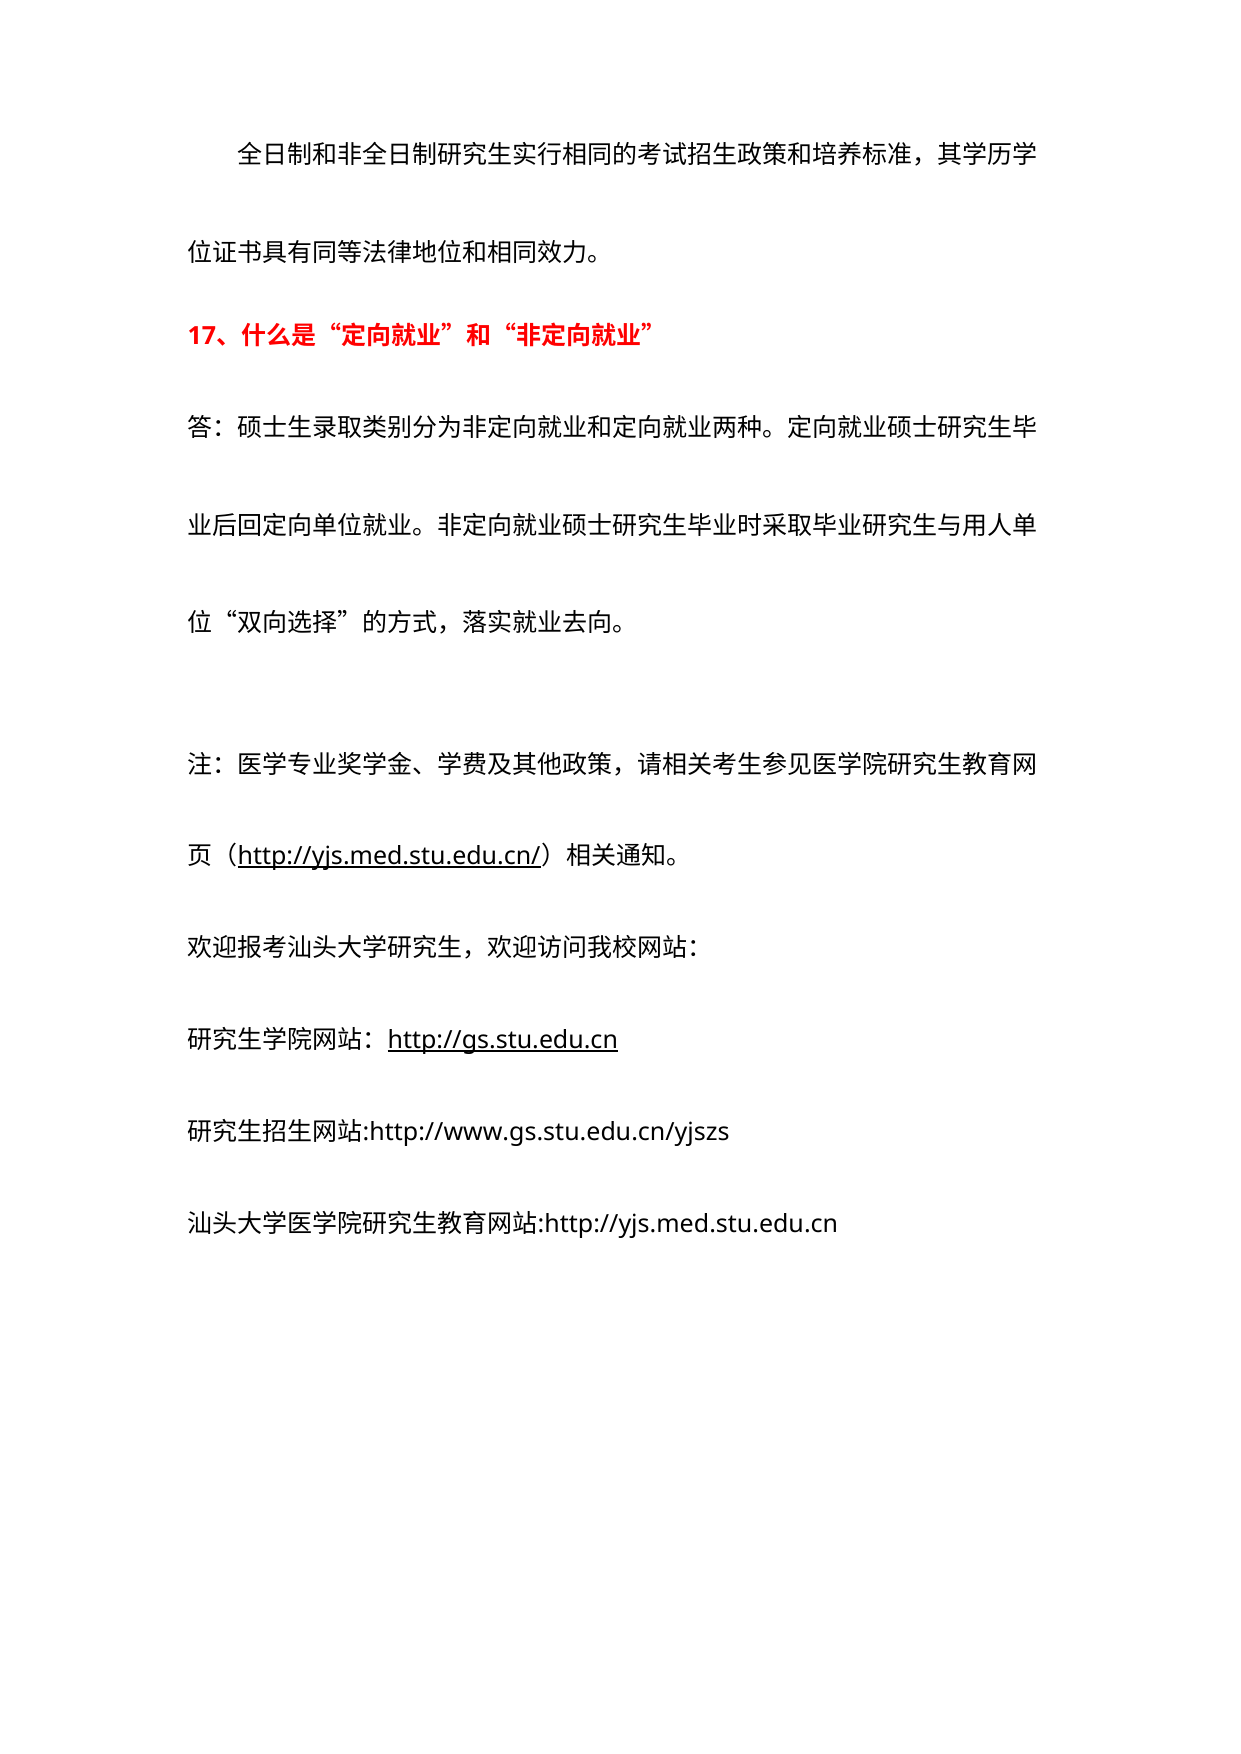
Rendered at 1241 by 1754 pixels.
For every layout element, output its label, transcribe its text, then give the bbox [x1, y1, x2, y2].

text 汕头大学医学院研究生教育网站:http://yjs.med.stu.edu.cn [187, 1189, 1053, 1254]
text 注：医学专业奖学金、学费及其他政策，请相关考生参见医学院研究生教育网页（http://yjs.med.stu.edu.cn/）相关通知。 [187, 730, 1053, 886]
text 研究生招生网站:http://www.gs.stu.edu.cn/yjszs [187, 1097, 1053, 1162]
text 欢迎报考汕头大学研究生，欢迎访问我校网站： [187, 913, 1053, 978]
text 研究生学院网站：http://gs.stu.edu.cn [187, 1005, 1053, 1070]
text 全日制和非全日制研究生实行相同的考试招生政策和培养标准，其学历学位证书具有同等法律地位和相同效力。 [187, 121, 1053, 283]
text 答：硕士生录取类别分为非定向就业和定向就业两种。定向就业硕士研究生毕业后回定向单位就业。非定向就业硕士研究生毕业时采取毕业研究生与用人单位“双向选择”的方式，落实就业去向。 [187, 393, 1053, 653]
text 17、什么是“定向就业”和“非定向就业” [187, 301, 1053, 366]
